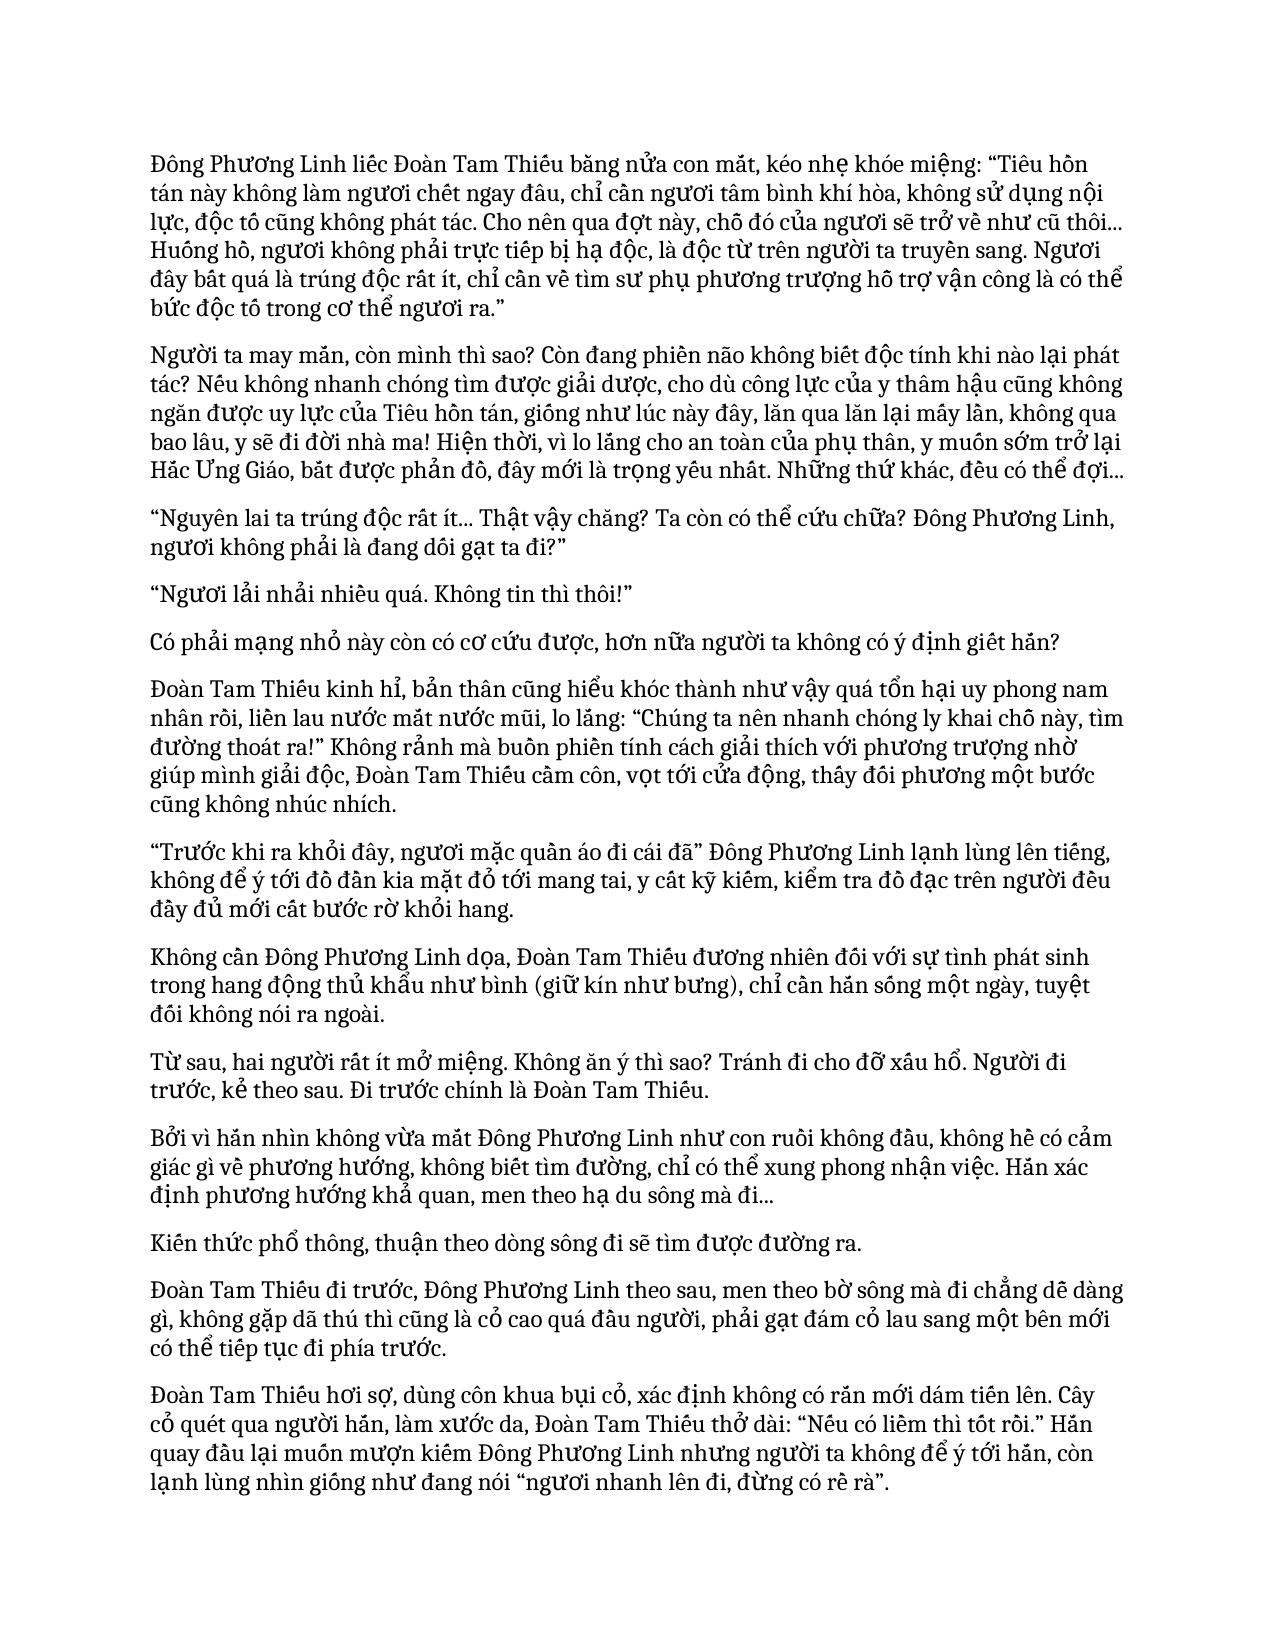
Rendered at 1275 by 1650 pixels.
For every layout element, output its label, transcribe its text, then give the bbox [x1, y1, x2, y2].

text Không cần Đông Phương Linh dọa, Đoàn Tam Thiếu đương nhiên đối với sự tình phát sinh trong hang động thủ khẩu như bình (giữ kín như bưng), chỉ cần hắn sống một ngày, tuyệt đối không nói ra ngoài. [150, 942, 1125, 1029]
text “Trước khi ra khỏi đây, ngươi mặc quần áo đi cái đã” Đông Phương Linh lạnh lùng lên tiếng, không để ý tới đồ đần kia mặt đỏ tới mang tai, y cất kỹ kiếm, kiểm tra đồ đạc trên người đều đầy đủ mới cất bước rờ khỏi hang. [150, 837, 1125, 924]
text Từ sau, hai người rất ít mở miệng. Không ăn ý thì sao? Tránh đi cho đỡ xấu hổ. Người đi trước, kẻ theo sau. Đi trước chính là Đoàn Tam Thiếu. [150, 1047, 1125, 1105]
text Bởi vì hắn nhìn không vừa mắt Đông Phương Linh như con ruồi không đầu, không hề có cảm giác gì về phương hướng, không biết tìm đường, chỉ có thể xung phong nhận việc. Hắn xác định phương hướng khả quan, men theo hạ du sông mà đi... [150, 1124, 1125, 1210]
text Người ta may mắn, còn mình thì sao? Còn đang phiền não không biết độc tính khi nào lại phát tác? Nếu không nhanh chóng tìm được giải dược, cho dù công lực của y thâm hậu cũng không ngăn được uy lực của Tiêu hồn tán, giống như lúc này đây, lăn qua lăn lại mấy lần, không qua bao lâu, y sẽ đi đời nhà ma! Hiện thời, vì lo lắng cho an toàn của phụ thân, y muốn sớm trở lại Hắc Ưng Giáo, bắt được phản đồ, đây mới là trọng yếu nhất. Những thứ khác, đều có thể đợi... [150, 341, 1125, 485]
text Có phải mạng nhỏ này còn có cơ cứu được, hơn nữa người ta không có ý định giết hắn? [150, 627, 1125, 656]
text Đoàn Tam Thiếu đi trước, Đông Phương Linh theo sau, men theo bờ sông mà đi chẳng dễ dàng gì, không gặp dã thú thì cũng là cỏ cao quá đầu người, phải gạt đám cỏ lau sang một bên mới có thể tiếp tục đi phía trước. [150, 1276, 1125, 1362]
text Kiến thức phổ thông, thuận theo dòng sông đi sẽ tìm được đường ra. [150, 1229, 1125, 1257]
text Đoàn Tam Thiếu kinh hỉ, bản thân cũng hiểu khóc thành như vậy quá tổn hại uy phong nam nhân rồi, liền lau nước mắt nước mũi, lo lắng: “Chúng ta nên nhanh chóng ly khai chỗ này, tìm đường thoát ra!” Không rảnh mà buồn phiền tính cách giải thích với phương trượng nhờ giúp mình giải độc, Đoàn Tam Thiếu cầm côn, vọt tới cửa động, thấy đối phương một bước cũng không nhúc nhích. [150, 675, 1125, 819]
text Đông Phương Linh liếc Đoàn Tam Thiếu bằng nửa con mắt, kéo nhẹ khóe miệng: “Tiêu hồn tán này không làm ngươi chết ngay đâu, chỉ cần ngươi tâm bình khí hòa, không sử dụng nội lực, độc tố cũng không phát tác. Cho nên qua đợt này, chỗ đó của ngươi sẽ trở về như cũ thôi... Huống hồ, ngươi không phải trực tiếp bị hạ độc, là độc từ trên người ta truyền sang. Ngươi đây bất quá là trúng độc rất ít, chỉ cần về tìm sư phụ phương trượng hỗ trợ vận công là có thể bức độc tố trong cơ thể ngươi ra.” [150, 150, 1125, 322]
text Đoàn Tam Thiếu hơi sợ, dùng côn khua bụi cỏ, xác định không có rắn mới dám tiến lên. Cây cỏ quét qua người hắn, làm xước da, Đoàn Tam Thiếu thở dài: “Nếu có liềm thì tốt rồi.” Hắn quay đầu lại muốn mượn kiếm Đông Phương Linh nhưng người ta không để ý tới hắn, còn lạnh lùng nhìn giống như đang nói “ngươi nhanh lên đi, đừng có rề rà”. [150, 1381, 1125, 1496]
text “Nguyên lai ta trúng độc rất ít... Thật vậy chăng? Ta còn có thể cứu chữa? Đông Phương Linh, ngươi không phải là đang dối gạt ta đi?” [150, 504, 1125, 561]
text “Ngươi lải nhải nhiều quá. Không tin thì thôi!” [150, 580, 1125, 609]
